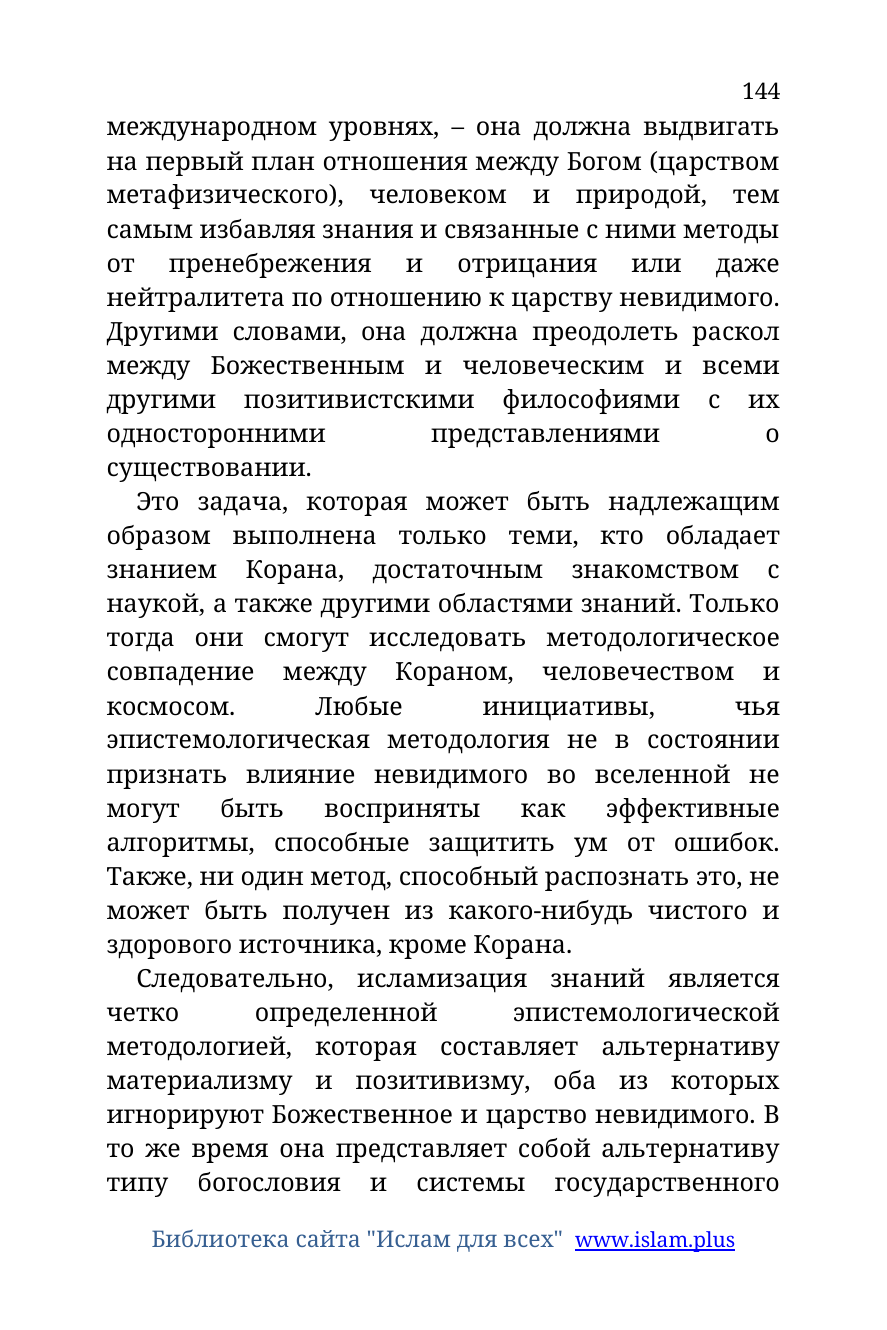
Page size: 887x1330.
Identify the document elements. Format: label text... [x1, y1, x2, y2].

text Это задача, которая может быть надлежащим образом выполнена только теми, кто обладает знанием Корана, достаточным знакомством с наукой, а также другими областями знаний. Только тогда они смогут исследовать методологическое совпадение между Кораном, человечеством и космосом. Любые инициативы, чья эпистемологическая методология не в состоянии признать влияние невидимого во вселенной не могут быть восприняты как эффективные алгоритмы, способные защитить ум от ошибок. Также, ни один метод, способный распознать это, не может быть получен из какого-нибудь чистого и здорового источника, кроме Корана. [106, 484, 780, 961]
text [106, 109, 780, 484]
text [106, 961, 780, 1199]
